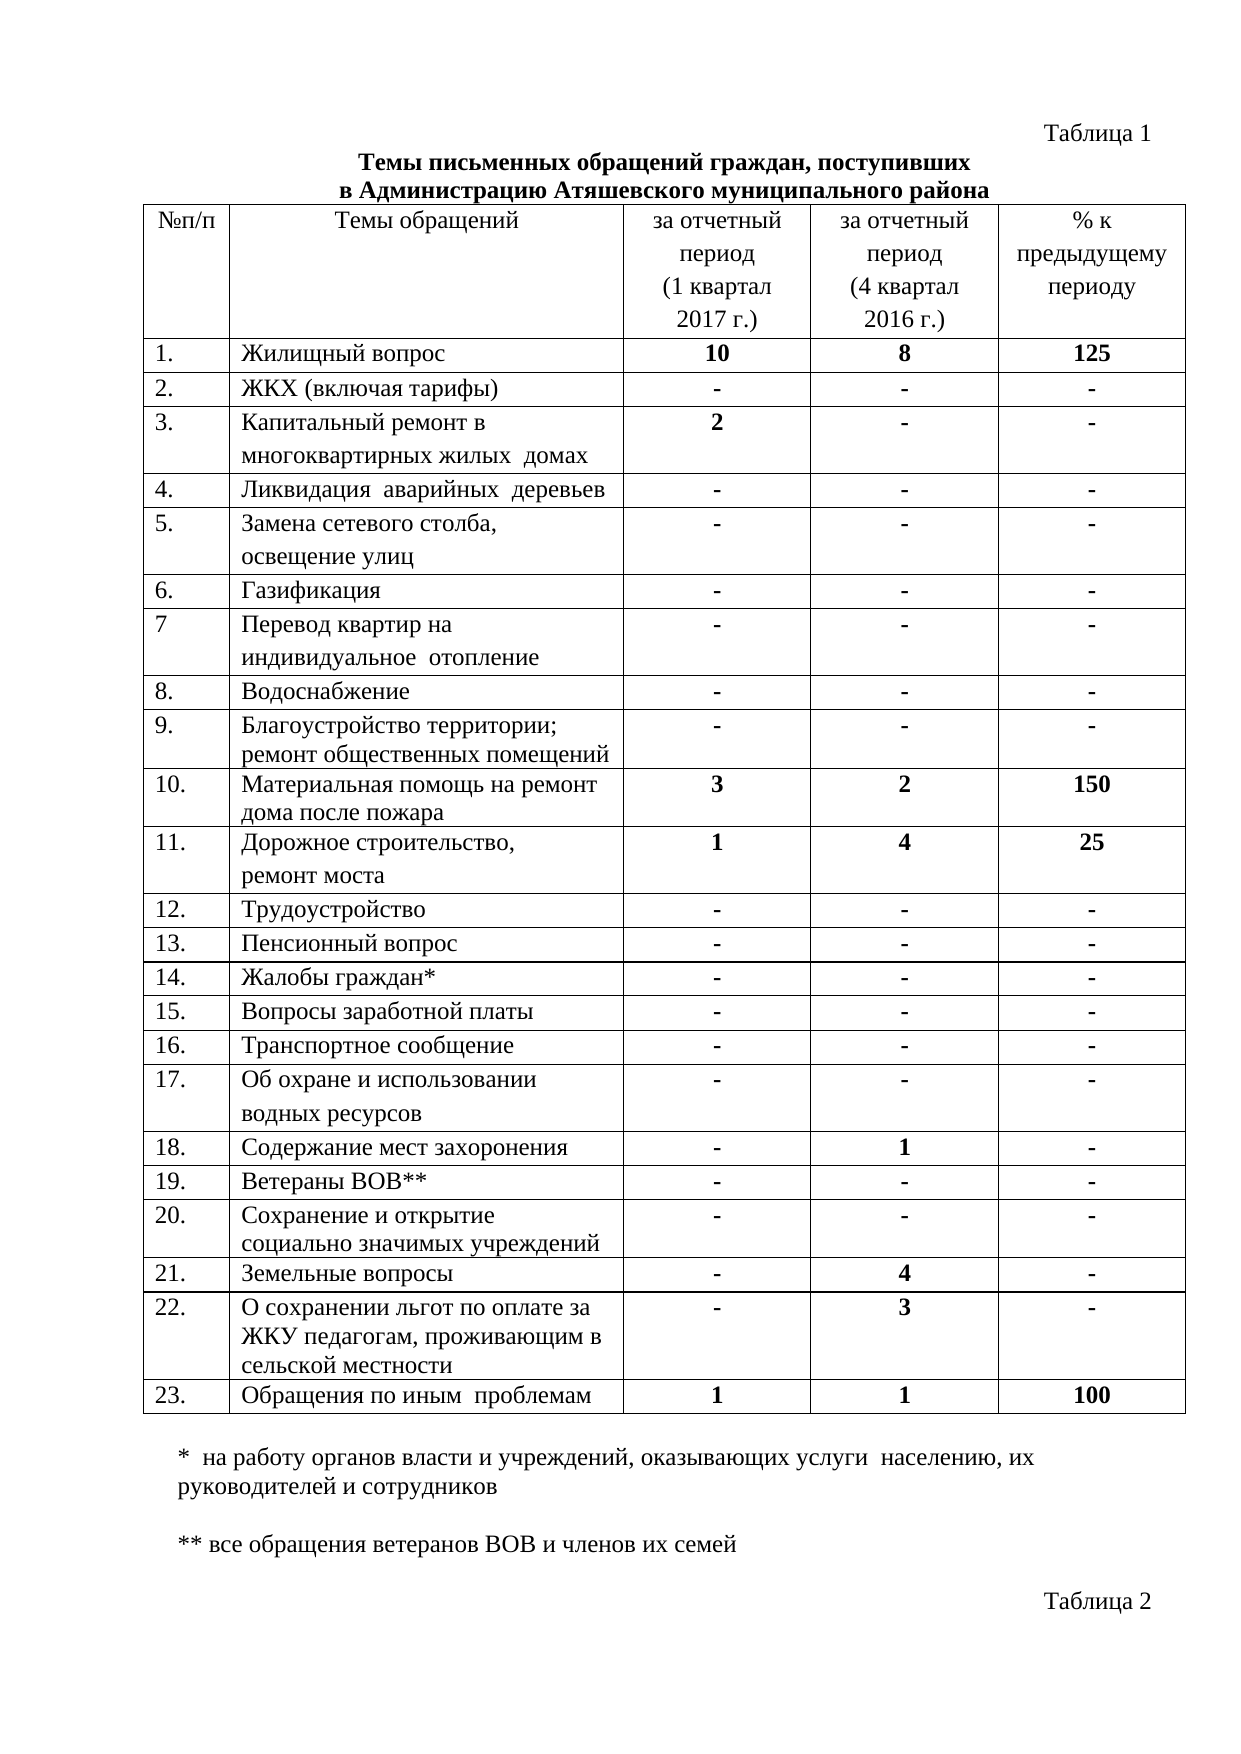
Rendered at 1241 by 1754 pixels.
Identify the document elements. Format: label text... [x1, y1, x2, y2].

table_cell Водоснабжение [230, 676, 623, 709]
table_cell 100 [999, 1380, 1185, 1413]
table_cell - [624, 1065, 810, 1131]
table_cell - [811, 928, 998, 961]
table_cell - [811, 1200, 998, 1257]
text Темы письменных обращений граждан, поступивших [177, 147, 1152, 176]
table_cell - [999, 963, 1185, 995]
table_cell 10 [624, 339, 810, 372]
table_cell 14. [144, 963, 229, 995]
table_cell Земельные вопросы [230, 1258, 623, 1291]
table_cell - [999, 1200, 1185, 1257]
text ** все обращения ветеранов ВОВ и членов их семей [177, 1529, 1152, 1557]
table_header % к предыдущему периоду [999, 205, 1185, 337]
table_cell - [999, 1065, 1185, 1131]
table_cell Перевод квартир на индивидуальное отопление [230, 609, 623, 675]
table_cell Капитальный ремонт в многоквартирных жилых домах [230, 407, 623, 473]
text в Администрацию Атяшевского муниципального района [177, 176, 1152, 204]
table_cell 1 [811, 1380, 998, 1413]
table_cell Вопросы заработной платы [230, 996, 623, 1029]
table_cell - [999, 1258, 1185, 1291]
table_cell - [999, 676, 1185, 709]
table_cell 22. [144, 1293, 229, 1379]
table_cell 1 [624, 1380, 810, 1413]
table_cell 125 [999, 339, 1185, 372]
table_cell 20. [144, 1200, 229, 1257]
table_cell - [999, 575, 1185, 608]
table_cell 5. [144, 508, 229, 574]
table_cell 17. [144, 1065, 229, 1131]
table_cell - [624, 1031, 810, 1063]
table_cell - [811, 1065, 998, 1131]
table_cell - [624, 508, 810, 574]
table_cell - [811, 710, 998, 768]
table_cell 1 [811, 1132, 998, 1165]
table_header за отчетный период (1 квартал 2017 г.) [624, 205, 810, 337]
table_cell - [624, 373, 810, 406]
table_cell - [811, 407, 998, 473]
table_cell - [811, 894, 998, 927]
table_cell 2 [811, 769, 998, 826]
text * на работу органов власти и учреждений, оказывающих услуги населению, их руководителей и сотрудников [177, 1442, 1152, 1500]
table_cell О сохранении льгот по оплате за ЖКУ педагогам, проживающим в сельской местности [230, 1293, 623, 1379]
table_cell 1. [144, 339, 229, 372]
table_cell - [999, 609, 1185, 675]
table_cell - [624, 928, 810, 961]
table_cell 15. [144, 996, 229, 1029]
table_cell - [624, 1258, 810, 1291]
table_cell 16. [144, 1031, 229, 1063]
table_cell - [811, 996, 998, 1029]
table_cell - [999, 1132, 1185, 1165]
table_cell - [624, 894, 810, 927]
table_cell 4 [811, 1258, 998, 1291]
table_header за отчетный период (4 квартал 2016 г.) [811, 205, 998, 337]
table_cell Трудоустройство [230, 894, 623, 927]
table_cell - [624, 1166, 810, 1199]
table_header Темы обращений [230, 205, 623, 337]
table_cell Ликвидация аварийных деревьев [230, 474, 623, 507]
table_cell - [624, 1200, 810, 1257]
table_cell 11. [144, 827, 229, 893]
table_cell - [999, 894, 1185, 927]
text Таблица 2 [177, 1586, 1152, 1615]
table_cell Транспортное сообщение [230, 1031, 623, 1063]
table_cell 3. [144, 407, 229, 473]
table_cell - [811, 676, 998, 709]
table_cell 150 [999, 769, 1185, 826]
table_cell 3 [811, 1293, 998, 1379]
table_cell - [624, 963, 810, 995]
table_cell Содержание мест захоронения [230, 1132, 623, 1165]
table_cell - [624, 474, 810, 507]
table_cell - [811, 373, 998, 406]
table_cell 12. [144, 894, 229, 927]
table_cell Об охране и использовании водных ресурсов [230, 1065, 623, 1131]
text Таблица 1 [177, 118, 1152, 147]
table_cell 4. [144, 474, 229, 507]
table_cell - [624, 575, 810, 608]
table_cell - [999, 407, 1185, 473]
table_cell - [999, 996, 1185, 1029]
table_cell 21. [144, 1258, 229, 1291]
table_cell 23. [144, 1380, 229, 1413]
table_cell - [811, 508, 998, 574]
table_cell - [811, 609, 998, 675]
table_cell - [811, 1031, 998, 1063]
table_cell 18. [144, 1132, 229, 1165]
table_cell - [624, 1132, 810, 1165]
table_cell 3 [624, 769, 810, 826]
table_cell - [624, 676, 810, 709]
table_cell Благоустройство территории; ремонт общественных помещений [230, 710, 623, 768]
table_cell Сохранение и открытие социально значимых учреждений [230, 1200, 623, 1257]
table_cell - [999, 928, 1185, 961]
table_cell 13. [144, 928, 229, 961]
table_cell 10. [144, 769, 229, 826]
table_cell Жалобы граждан* [230, 963, 623, 995]
table_cell - [811, 474, 998, 507]
table_cell 8 [811, 339, 998, 372]
table_cell - [624, 609, 810, 675]
table_cell - [624, 710, 810, 768]
table_cell - [811, 575, 998, 608]
table_cell - [811, 963, 998, 995]
table_header №п/п [144, 205, 229, 337]
table_cell 9. [144, 710, 229, 768]
table_cell - [999, 1293, 1185, 1379]
table_cell ЖКХ (включая тарифы) [230, 373, 623, 406]
table_cell 25 [999, 827, 1185, 893]
table_cell Пенсионный вопрос [230, 928, 623, 961]
table_cell 2 [624, 407, 810, 473]
table_cell 6. [144, 575, 229, 608]
table_cell Жилищный вопрос [230, 339, 623, 372]
table_cell - [999, 373, 1185, 406]
table_cell 1 [624, 827, 810, 893]
table_cell 8. [144, 676, 229, 709]
table_cell - [999, 508, 1185, 574]
table_cell - [999, 474, 1185, 507]
table_cell Обращения по иным проблемам [230, 1380, 623, 1413]
table_cell 7 [144, 609, 229, 675]
table_cell Материальная помощь на ремонт дома после пожара [230, 769, 623, 826]
table_cell Газификация [230, 575, 623, 608]
table_cell - [811, 1166, 998, 1199]
table_cell - [999, 1166, 1185, 1199]
table_cell 2. [144, 373, 229, 406]
table_cell - [999, 1031, 1185, 1063]
table_cell Ветераны ВОВ** [230, 1166, 623, 1199]
table_cell - [999, 710, 1185, 768]
table_cell Дорожное строительство, ремонт моста [230, 827, 623, 893]
table_cell - [624, 996, 810, 1029]
table_cell Замена сетевого столба, освещение улиц [230, 508, 623, 574]
table_cell 4 [811, 827, 998, 893]
table_cell - [624, 1293, 810, 1379]
table_cell 19. [144, 1166, 229, 1199]
